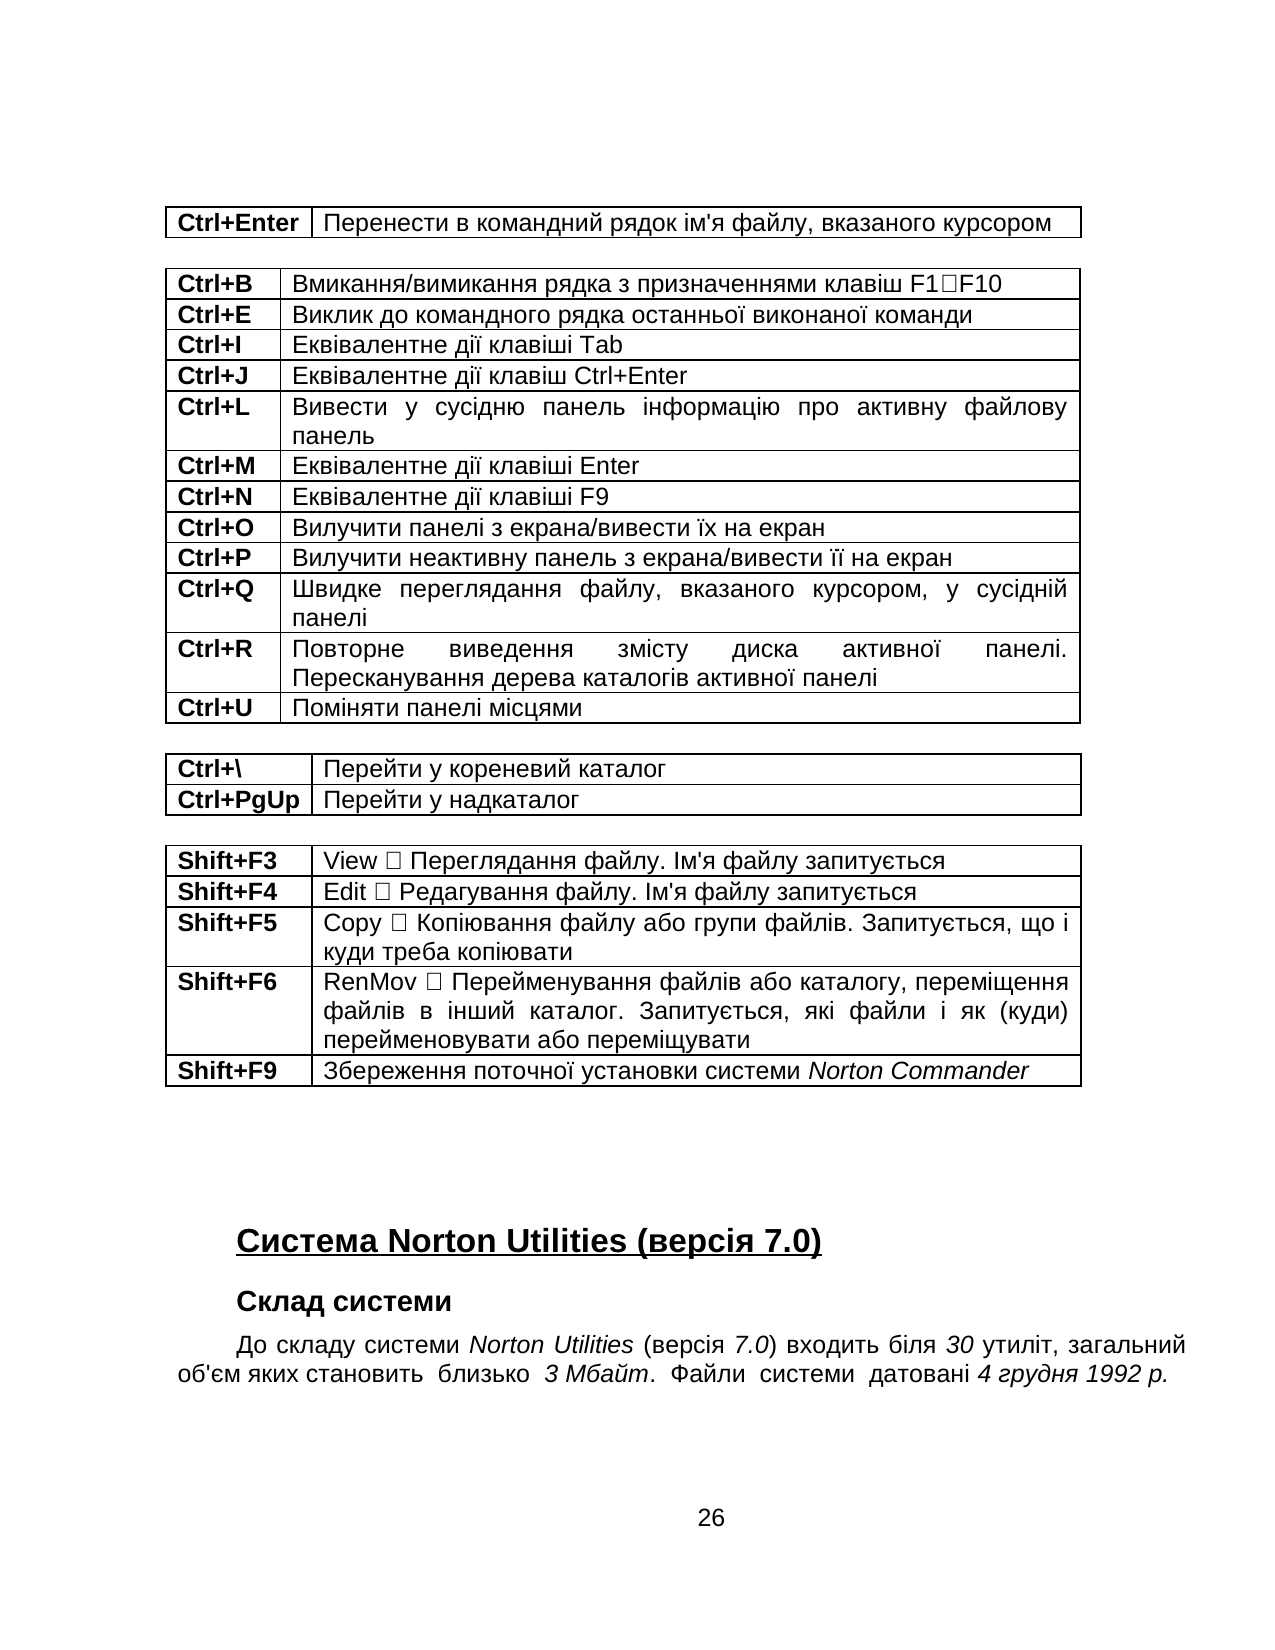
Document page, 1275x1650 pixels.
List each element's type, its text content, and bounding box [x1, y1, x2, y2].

table_cell RenMov Перейменування файлів або каталогу, переміщення файлів в інший каталог. Запитується, які файли i як (куди) перейменовувати або переміщувати [313, 967, 1080, 1054]
table_cell Вивести у сусідню панель інформацію про активну файлову панель [281, 392, 1079, 450]
table_header Перенести в командний рядок ім'я файлу, вказаного курсором [313, 208, 1080, 237]
table_cell Еквівалентне дії клавіші Tab [281, 330, 1079, 359]
table_header View Переглядання файлу. Iм'я файлу запитується [313, 846, 1080, 875]
table_cell Ctrl+N [167, 482, 280, 511]
table_cell Помiняти панелі місцями [281, 693, 1079, 722]
table_cell Ctrl+R [167, 633, 280, 692]
table_cell Еквівалентне дії клавіші Enter [281, 451, 1079, 480]
table_header Вмикання/вимикання рядка з призначеннями клавіш F1F10 [281, 269, 1079, 298]
table_cell Ctrl+E [167, 300, 280, 329]
table_cell Shift+F6 [167, 967, 311, 1054]
table_cell Збереження поточної установки системи Norton Commander [313, 1056, 1080, 1085]
table_cell Повторне виведення змісту диска активної панелі. Пересканування дерева каталогів активної панелі [281, 633, 1079, 692]
table_cell Ctrl+O [167, 513, 280, 542]
table_cell Вилучити панелі з екрана/вивести їх на екран [281, 513, 1079, 542]
table_cell Вилучити неактивну панель з екрана/вивести її на екран [281, 543, 1079, 572]
table_cell Еквівалентне дії клавіші F9 [281, 482, 1079, 511]
table_cell Shift+F4 [167, 877, 311, 906]
table_cell Ctrl+PgUp [167, 785, 311, 814]
table_cell Ctrl+I [167, 330, 280, 359]
table_cell Edit Редагування файлу. Iм'я файлу запитується [313, 877, 1080, 906]
table_header Ctrl+\ [167, 755, 311, 783]
table_cell Ctrl+M [167, 451, 280, 480]
table_cell Ctrl+P [167, 543, 280, 572]
table_header Ctrl+B [167, 269, 280, 298]
subtitle Склад системи [177, 1284, 1186, 1318]
table_header Shift+F3 [167, 846, 311, 875]
text До складу системи Norton Utilities (версія 7.0) входить біля 30 утиліт, загальний об'єм яких становить близько 3 Мбайт. Файли системи датовані 4 грудня 1992 р. [177, 1330, 1186, 1388]
table_cell Еквівалентне дії клавіш Ctrl+Enter [281, 361, 1079, 390]
table_header Ctrl+Enter [167, 208, 311, 237]
table_cell Shift+F9 [167, 1056, 311, 1085]
table_header Перейти у кореневий каталог [313, 755, 1080, 783]
table_cell Ctrl+J [167, 361, 280, 390]
table_cell Перейти у надкаталог [313, 785, 1080, 814]
table_cell Ctrl+U [167, 693, 280, 722]
table_cell Виклик до командного рядка останньої виконаної команди [281, 300, 1079, 329]
table_cell Shift+F5 [167, 908, 311, 966]
table_cell Ctrl+Q [167, 574, 280, 632]
table_cell Ctrl+L [167, 392, 280, 450]
subtitle Система Norton Utilities (версія 7.0) [177, 1221, 1186, 1259]
table_cell Copy Копiювання файлу або групи файлів. Запитується, що i куди треба копіювати [313, 908, 1080, 966]
table_cell Швидке переглядання файлу, вказаного курсором, у сусідній панелі [281, 574, 1079, 632]
